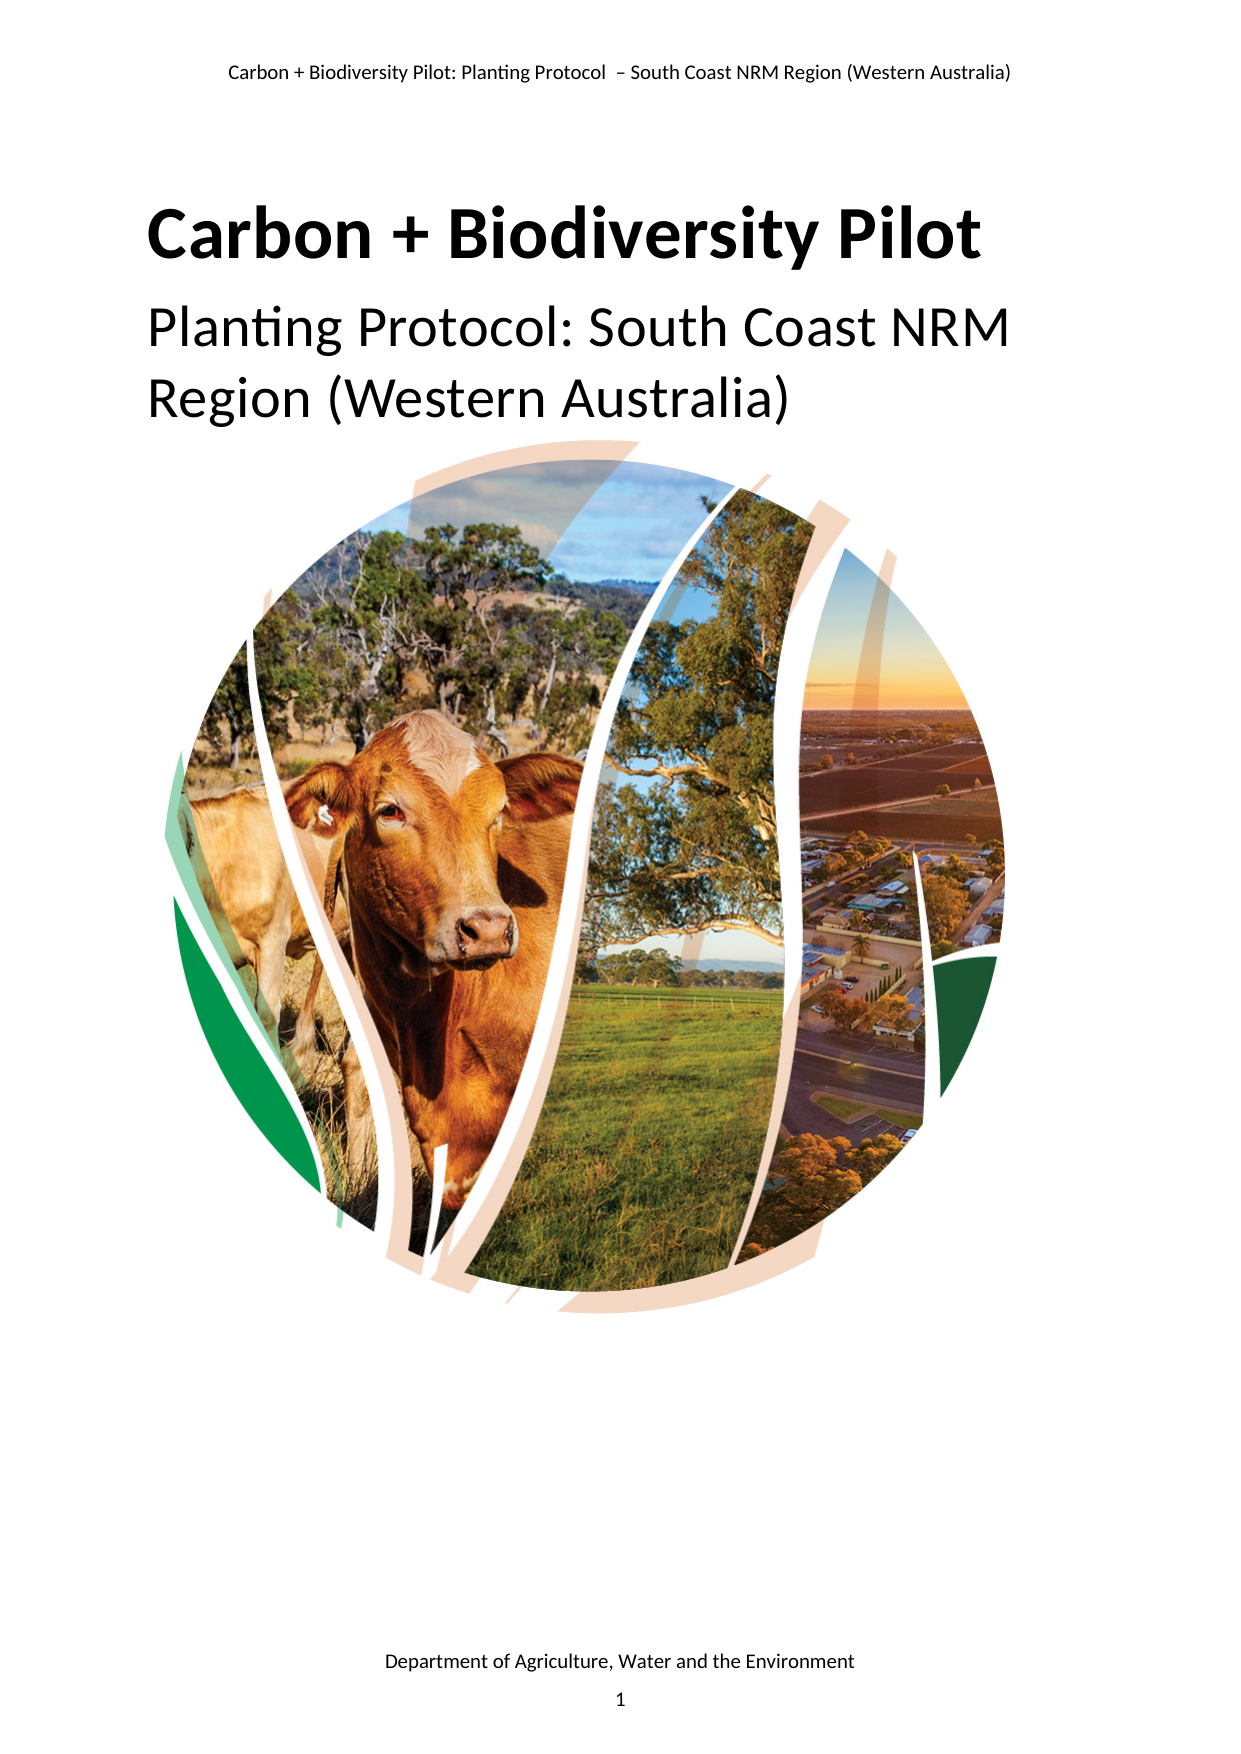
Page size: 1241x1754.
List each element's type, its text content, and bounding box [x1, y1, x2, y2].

subtitle Planting Protocol: South Coast NRM Region (Western Australia) [148, 289, 1092, 432]
picture [147, 431, 1034, 1318]
subtitle Carbon + Biodiversity Pilot [148, 185, 1092, 277]
